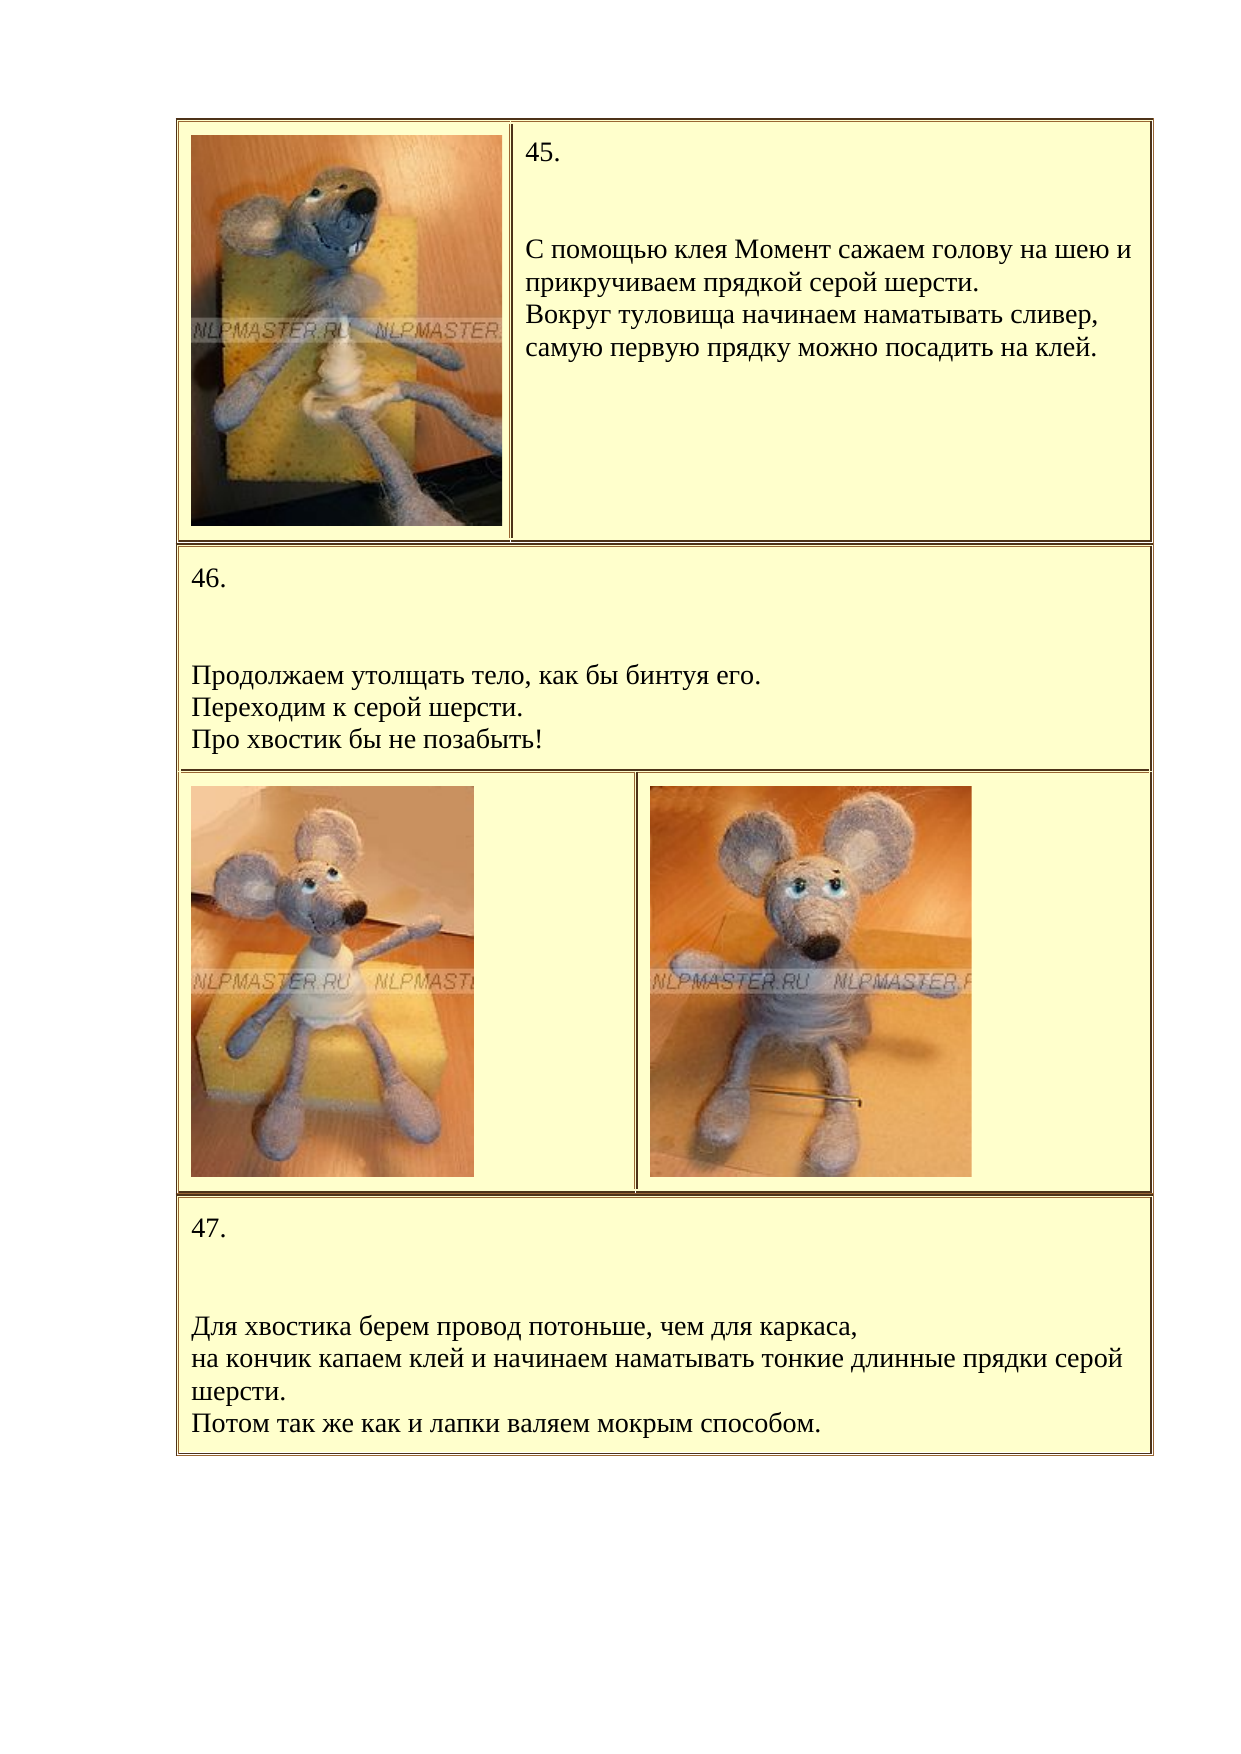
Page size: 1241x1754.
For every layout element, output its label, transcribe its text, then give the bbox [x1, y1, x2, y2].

table_header 47. Для хвостика берем провод потоньше, чем для каркаса, на кончик капаем клей и начинаем наматывать тонкие длинные прядки серой шерсти. Потом так же как и лапки валяем мокрым способом. [179, 1198, 1150, 1452]
table_header 45. С помощью клея Момент сажаем голову на шею и прикручиваем прядкой серой шерсти. Вокруг туловища начинаем наматывать сливер, самую первую прядку можно посадить на клей. [511, 122, 1150, 540]
picture [191, 135, 503, 526]
table_header [179, 120, 511, 540]
picture [191, 786, 474, 1177]
table_cell [179, 769, 636, 1191]
picture [650, 786, 972, 1177]
table_cell [636, 769, 1151, 1191]
table_header 46. Продолжаем утолщать тело, как бы бинтуя его. Переходим к серой шерсти. Про хвостик бы не позабыть! [179, 547, 1150, 769]
